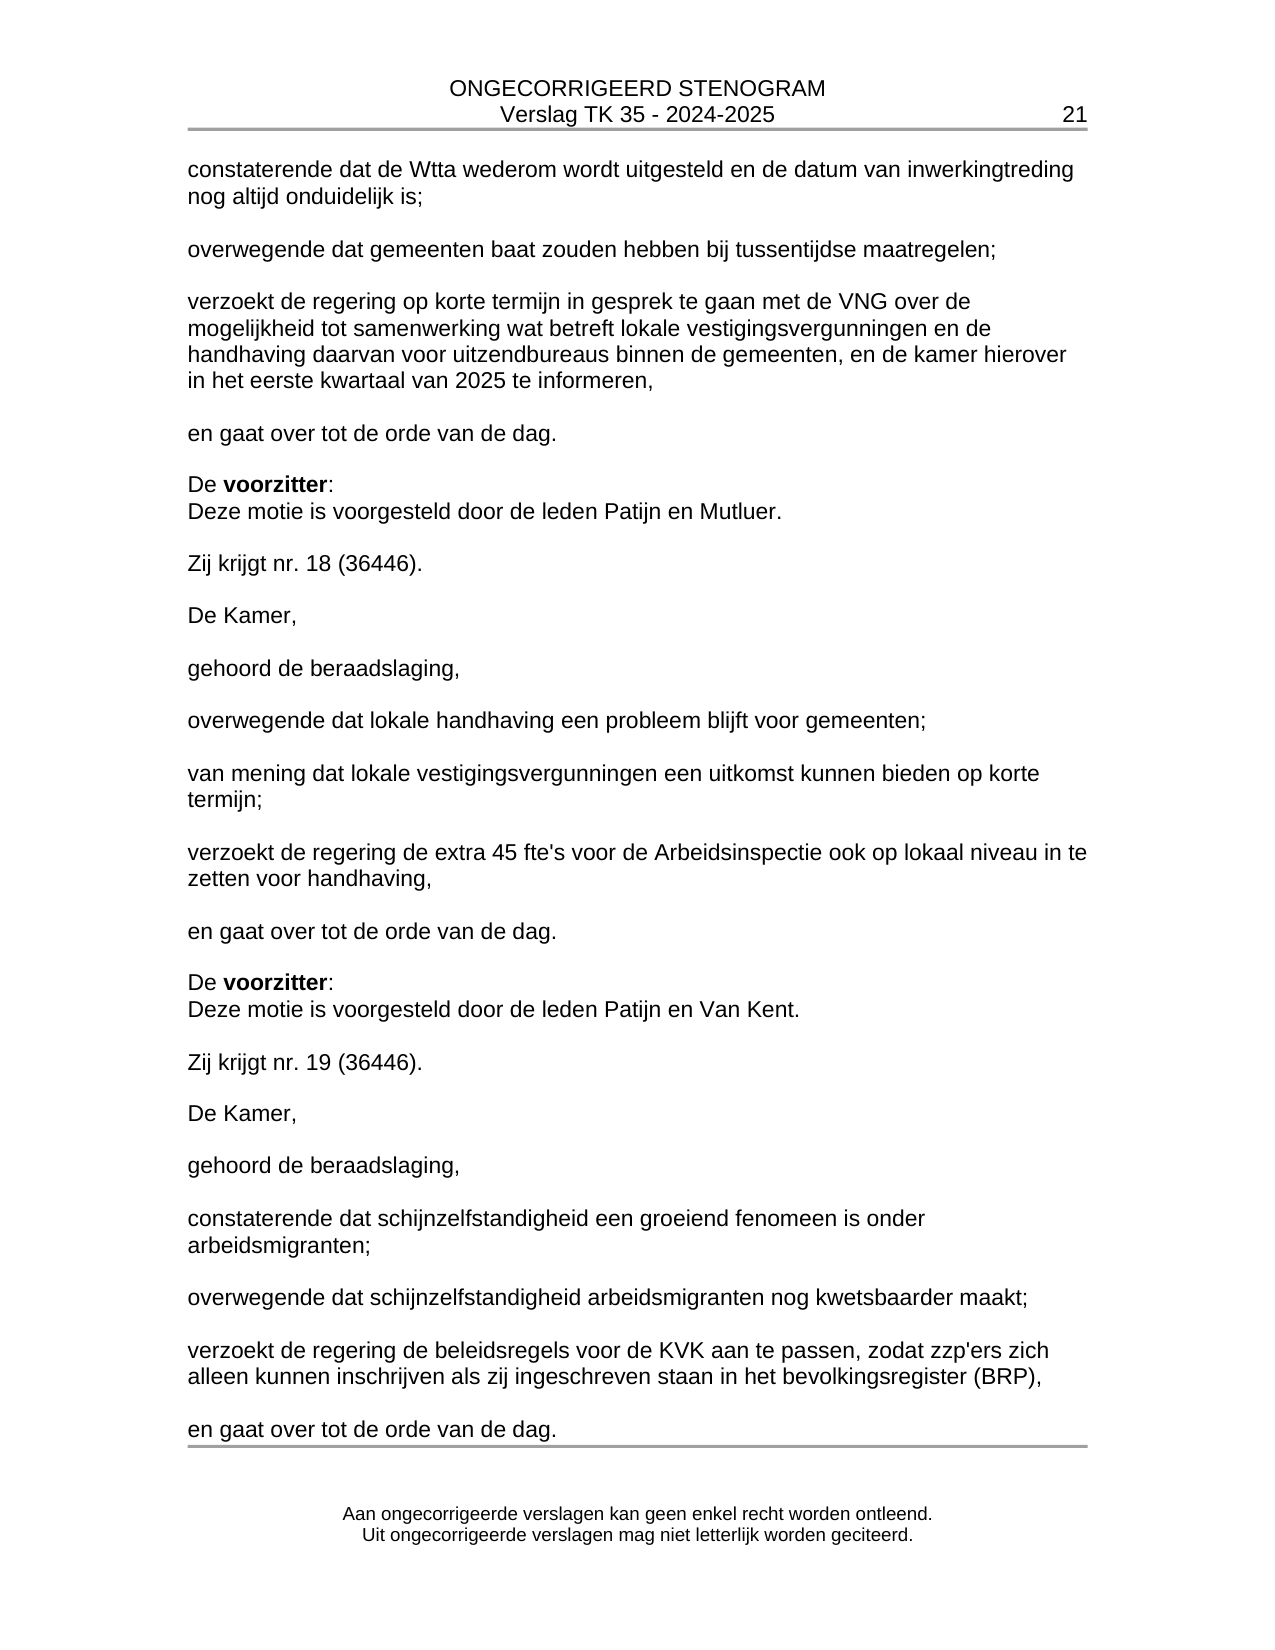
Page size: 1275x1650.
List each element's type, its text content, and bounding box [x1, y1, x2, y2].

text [187, 156, 1087, 446]
text De Kamer, gehoord de beraadslaging, overwegende dat lokale handhaving een probleem blijft voor gemeenten; van mening dat lokale vestigingsvergunningen een uitkomst kunnen bieden op korte termijn; verzoekt de regering de extra 45 fte's voor de Arbeidsinspectie ook op lokaal niveau in te zetten voor handhaving, en gaat over tot de orde van de dag. [187, 602, 1087, 944]
text De voorzitter: Deze motie is voorgesteld door de leden Patijn en Mutluer. Zij krijgt nr. 18 (36446). [187, 471, 1087, 577]
text De Kamer, gehoord de beraadslaging, constaterende dat schijnzelfstandigheid een groeiend fenomeen is onder arbeidsmigranten; overwegende dat schijnzelfstandigheid arbeidsmigranten nog kwetsbaarder maakt; verzoekt de regering de beleidsregels voor de KVK aan te passen, zodat zzp'ers zich alleen kunnen inschrijven als zij ingeschreven staan in het bevolkingsregister (BRP), en gaat over tot de orde van de dag. [187, 1100, 1087, 1442]
text De voorzitter: Deze motie is voorgesteld door de leden Patijn en Van Kent. Zij krijgt nr. 19 (36446). [187, 969, 1087, 1075]
